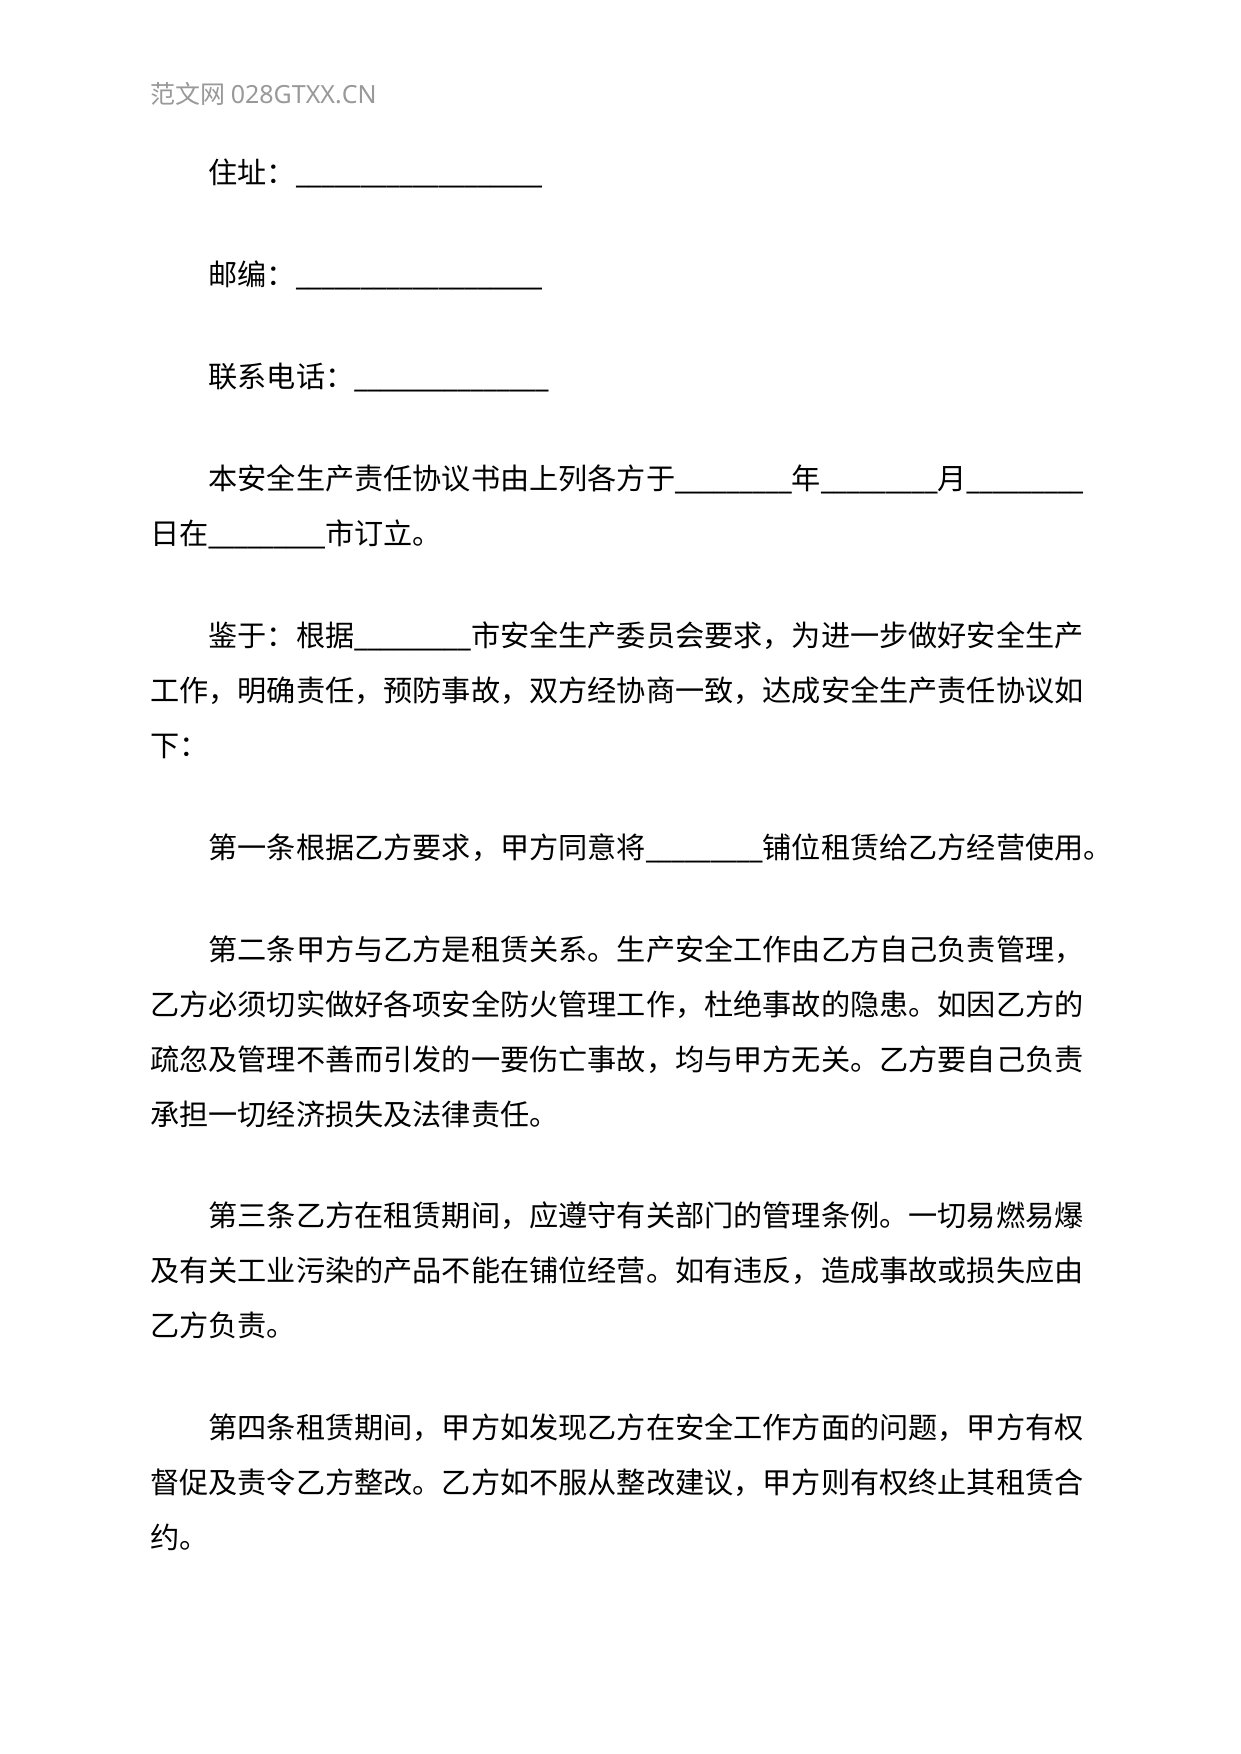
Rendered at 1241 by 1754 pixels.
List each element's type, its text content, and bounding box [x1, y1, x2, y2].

text 本安全生产责任协议书由上列各方于_________年_________月_________日在_________市订立。 [150, 456, 1090, 553]
text 联系电话：_______________ [150, 354, 1090, 396]
text 邮编：___________________ [150, 252, 1090, 294]
text 住址：___________________ [150, 150, 1090, 192]
text 第三条乙方在租赁期间，应遵守有关部门的管理条例。一切易燃易爆及有关工业污染的产品不能在铺位经营。如有违反，造成事故或损失应由乙方负责。 [150, 1193, 1090, 1345]
text 鉴于：根据_________市安全生产委员会要求，为进一步做好安全生产工作，明确责任，预防事故，双方经协商一致，达成安全生产责任协议如下： [150, 613, 1090, 765]
text 第一条根据乙方要求，甲方同意将_________铺位租赁给乙方经营使用。 [150, 824, 1090, 867]
text 第四条租赁期间，甲方如发现乙方在安全工作方面的问题，甲方有权督促及责令乙方整改。乙方如不服从整改建议，甲方则有权终止其租赁合约。 [150, 1404, 1090, 1557]
text 第二条甲方与乙方是租赁关系。生产安全工作由乙方自己负责管理，乙方必须切实做好各项安全防火管理工作，杜绝事故的隐患。如因乙方的疏忽及管理不善而引发的一要伤亡事故，均与甲方无关。乙方要自己负责承担一切经济损失及法律责任。 [150, 927, 1090, 1133]
